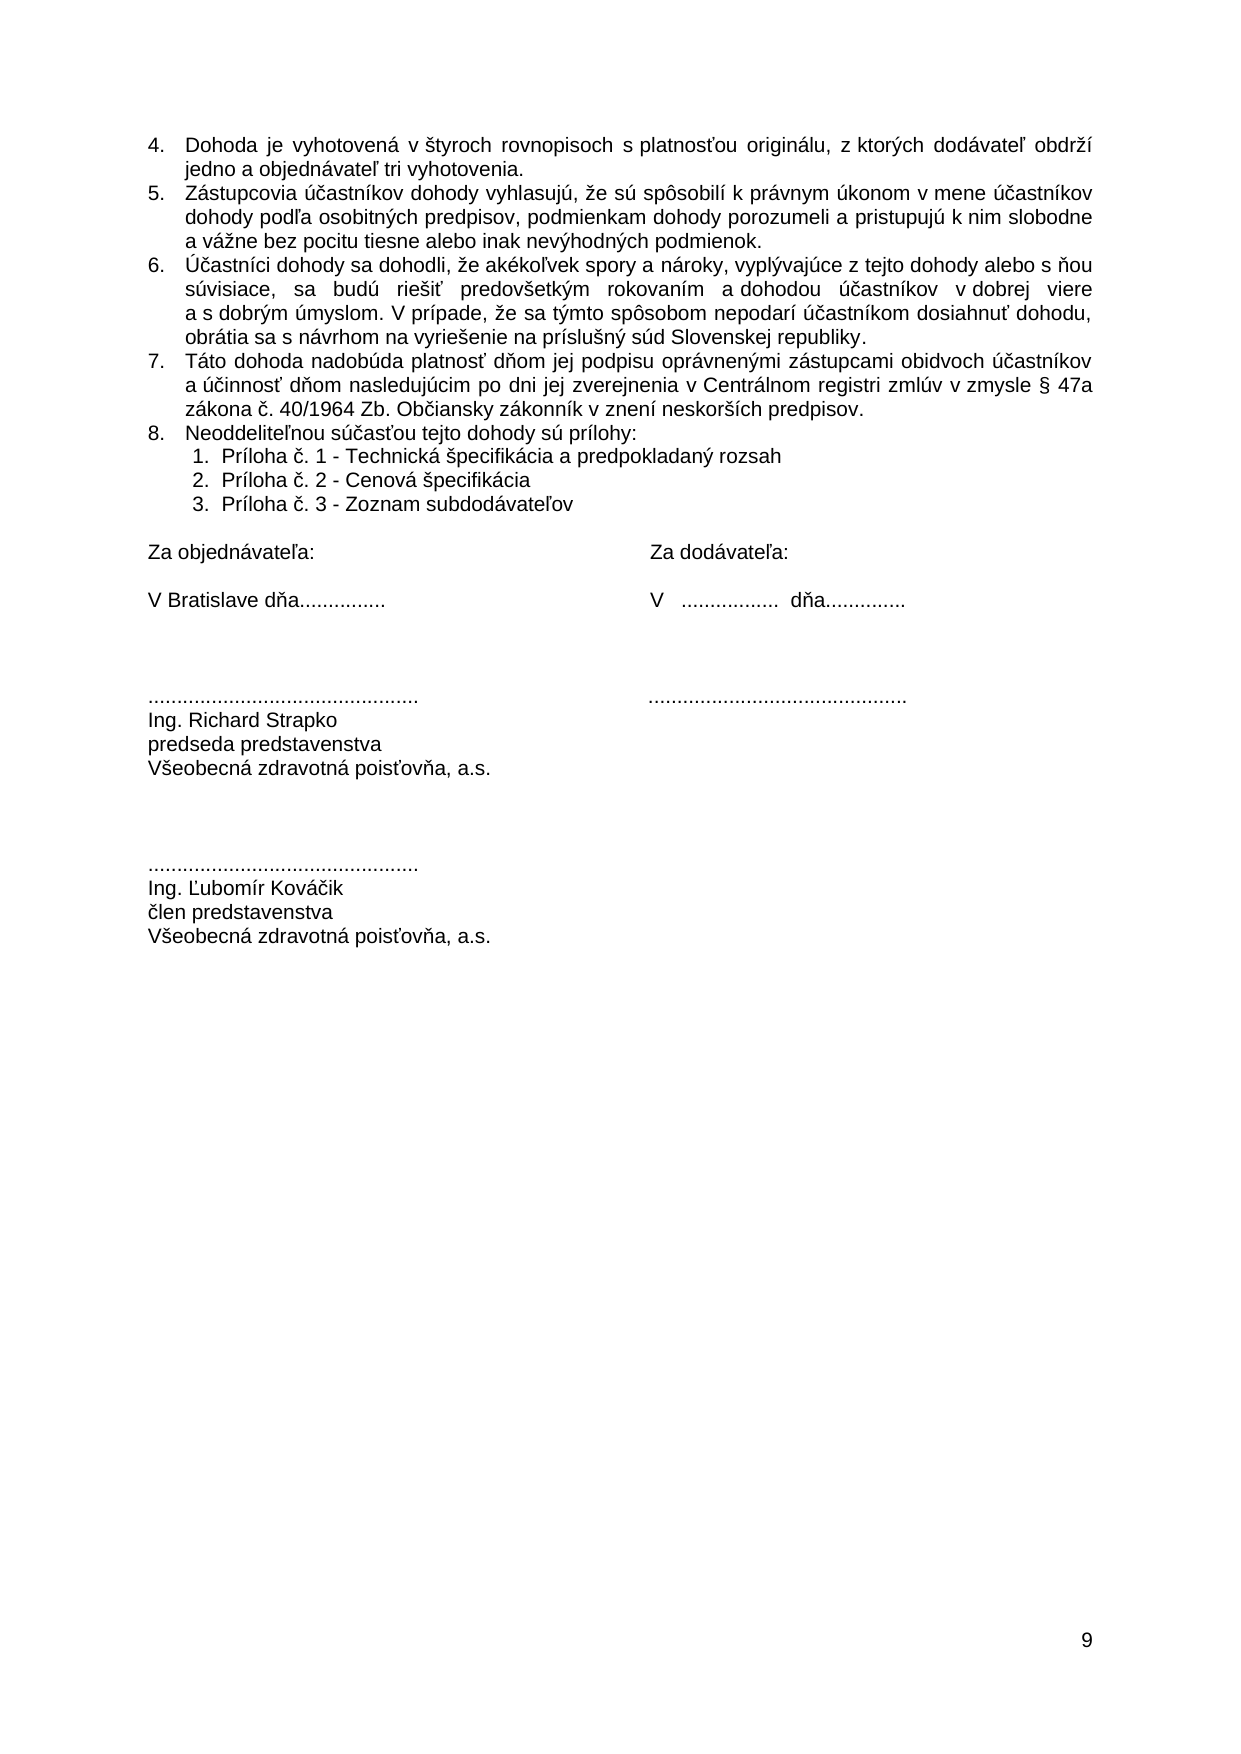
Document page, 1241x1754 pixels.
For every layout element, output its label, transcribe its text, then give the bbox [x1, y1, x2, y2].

list Neoddeliteľnou súčasťou tejto dohody sú prílohy: [148, 420, 1093, 444]
text Všeobecná zdravotná poisťovňa, a.s. [148, 923, 1093, 947]
text ............................................... ............................................. [148, 684, 1093, 708]
list Táto dohoda nadobúda platnosť dňom jej podpisu oprávnenými zástupcami obidvoch účastníkov a účinnosť dňom nasledujúcim po dni jej zverejnenia v Centrálnom registri zmlúv v zmysle § 47a zákona č. 40/1964 Zb. Občiansky zákonník v znení neskorších predpisov. [148, 348, 1093, 420]
text V Bratislave dňa............... V ................. dňa.............. [148, 588, 1093, 612]
text Ing. Ľubomír Kováčik [148, 876, 1093, 899]
text ............................................... [148, 852, 1093, 876]
text člen predstavenstva [148, 899, 1093, 923]
list Príloha č. 1 - Technická špecifikácia a predpokladaný rozsah [192, 444, 1093, 468]
list Zástupcovia účastníkov dohody vyhlasujú, že sú spôsobilí k právnym úkonom v mene účastníkov dohody podľa osobitných predpisov, podmienkam dohody porozumeli a pristupujú k nim slobodne a vážne bez pocitu tiesne alebo inak nevýhodných podmienok. [148, 181, 1093, 253]
text Ing. Richard Strapko [148, 708, 1093, 732]
text Všeobecná zdravotná poisťovňa, a.s. [148, 756, 1093, 780]
list Dohoda je vyhotovená v štyroch rovnopisoch s platnosťou originálu, z ktorých dodávateľ obdrží jedno a objednávateľ tri vyhotovenia. [148, 133, 1093, 181]
list Príloha č. 3 - Zoznam subdodávateľov [192, 492, 1093, 516]
list Príloha č. 2 - Cenová špecifikácia [192, 468, 1093, 492]
text predseda predstavenstva [148, 732, 1093, 756]
list Účastníci dohody sa dohodli, že akékoľvek spory a nároky, vyplývajúce z tejto dohody alebo s ňou súvisiace, sa budú riešiť predovšetkým rokovaním a dohodou účastníkov v dobrej viere a s dobrým úmyslom. V prípade, že sa týmto spôsobom nepodarí účastníkom dosiahnuť dohodu, obrátia sa s návrhom na vyriešenie na príslušný súd Slovenskej republiky. [148, 253, 1093, 348]
text Za objednávateľa: Za dodávateľa: [148, 540, 1093, 564]
